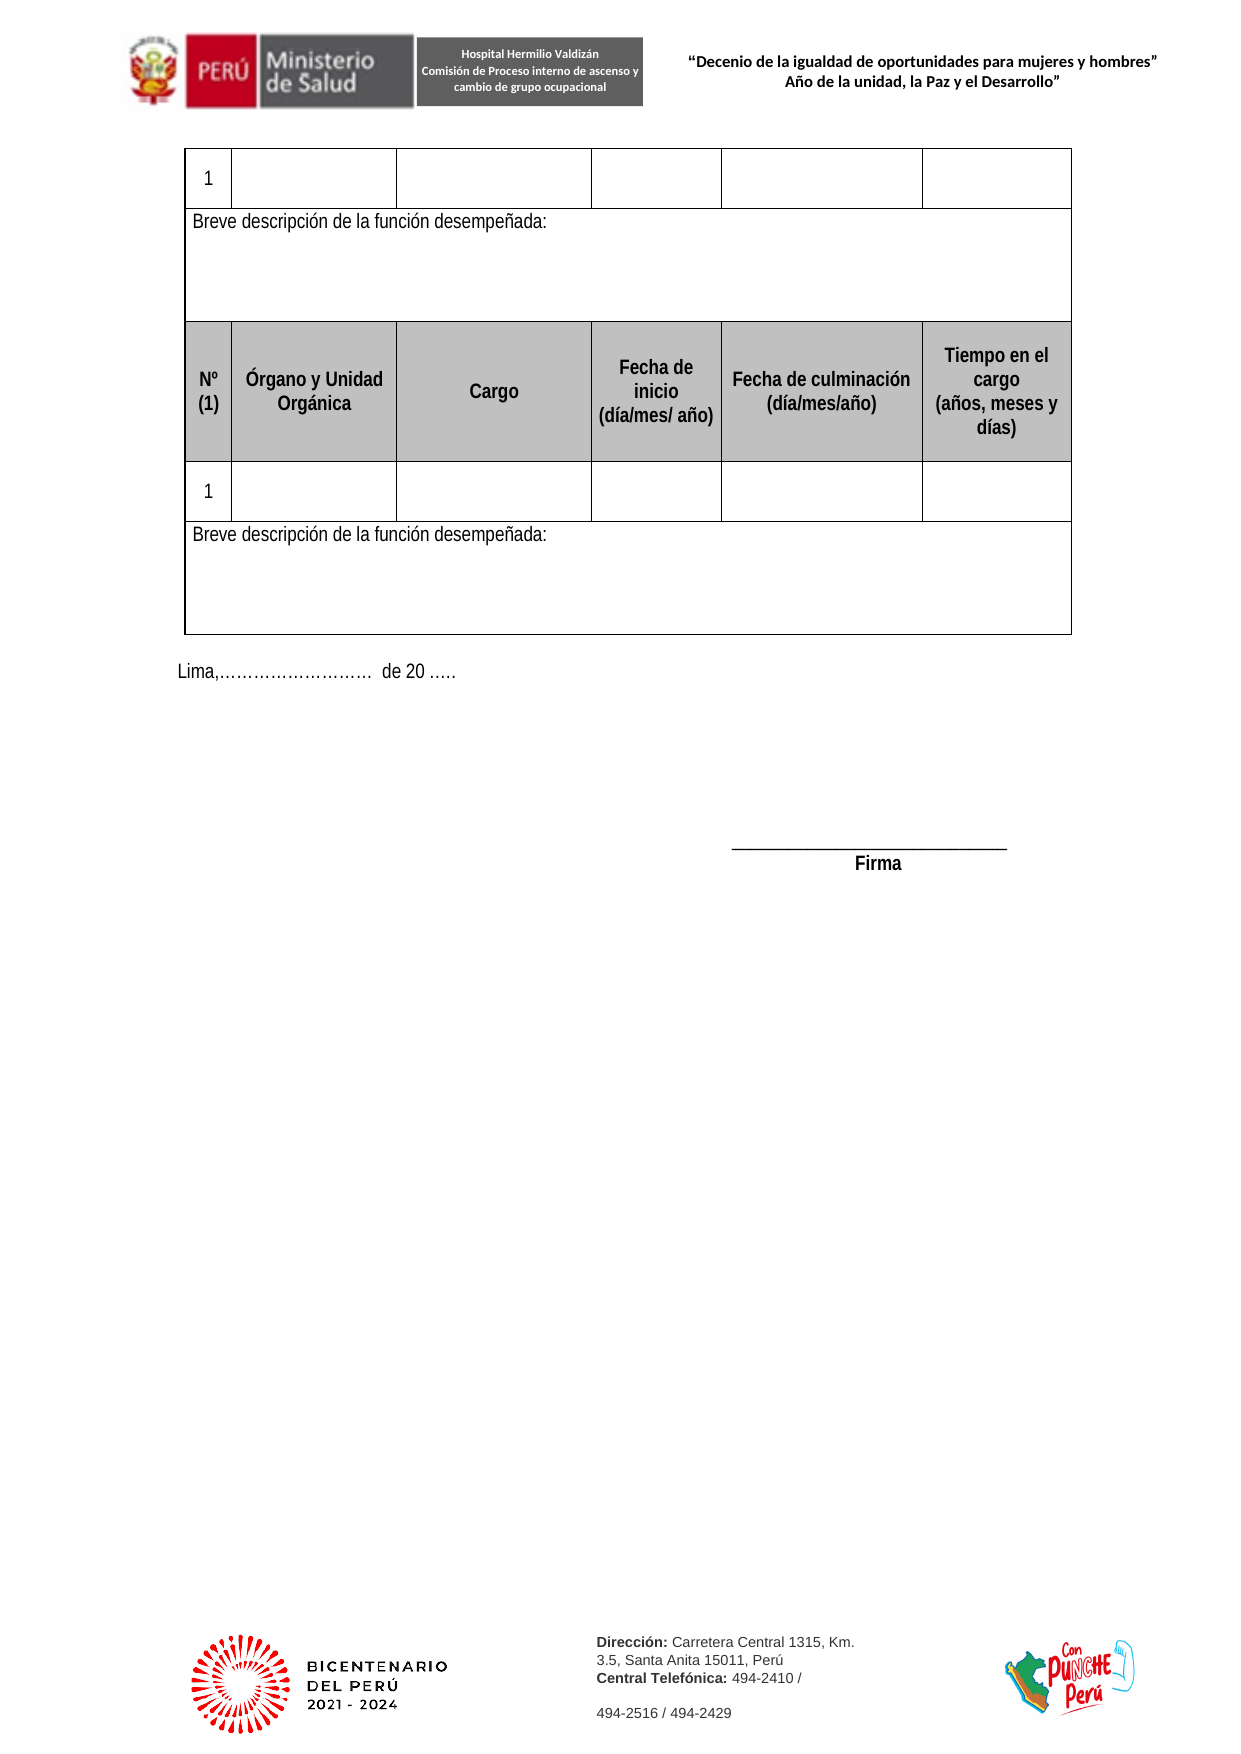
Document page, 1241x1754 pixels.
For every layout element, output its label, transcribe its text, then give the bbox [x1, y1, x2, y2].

table_cell [232, 462, 396, 521]
table_cell Cargo [397, 322, 591, 461]
table_cell [592, 462, 721, 521]
table_cell [923, 149, 1071, 208]
picture [176, 1628, 457, 1739]
table_cell Fecha de inicio (día/mes/ año) [592, 322, 721, 461]
table_cell [722, 149, 922, 208]
table_cell Nº (1) [186, 322, 231, 461]
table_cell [186, 209, 1071, 321]
table_cell [397, 462, 591, 521]
picture [995, 1634, 1143, 1723]
text Lima,……………………… de 20 .…. [177, 659, 1063, 683]
table_cell [397, 149, 591, 208]
table_cell Órgano y Unidad Orgánica [232, 322, 396, 461]
table_cell [722, 462, 922, 521]
table_cell Tiempo en el cargo (años, meses y días) [923, 322, 1071, 461]
table_cell [923, 462, 1071, 521]
table_cell 1 [186, 149, 231, 208]
text Firma [619, 851, 1063, 874]
table_cell Fecha de culminación (día/mes/año) [722, 322, 922, 461]
table_cell [232, 149, 396, 208]
picture [117, 14, 424, 111]
table_cell Breve descripción de la función desempeñada: [186, 522, 1071, 634]
text _____________________________ [177, 827, 1063, 851]
table_cell 1 [186, 462, 231, 521]
table_cell [592, 149, 721, 208]
